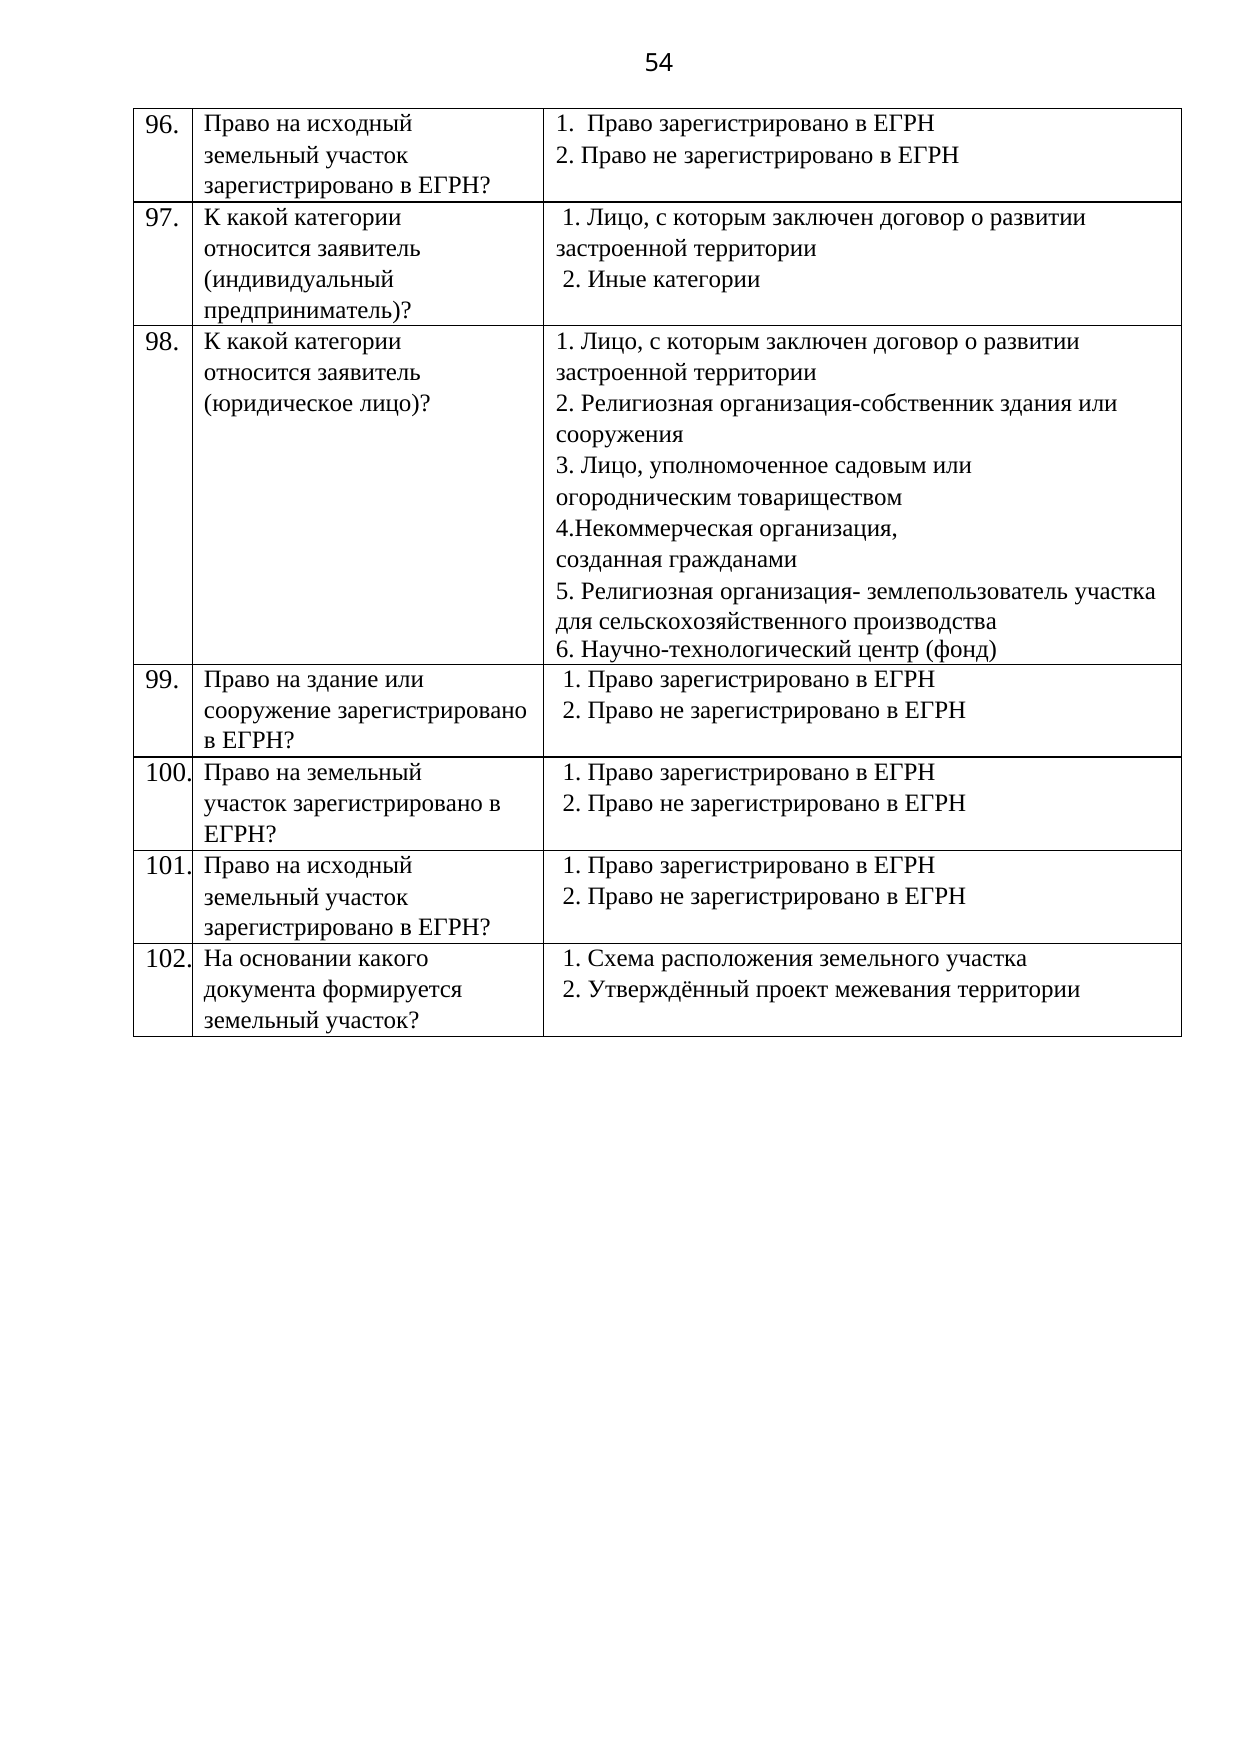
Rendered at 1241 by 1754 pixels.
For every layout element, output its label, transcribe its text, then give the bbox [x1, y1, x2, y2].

table_cell 96. [134, 109, 192, 201]
table_cell 1. Лицо, с которым заключен договор о развитии застроенной территории 2. Религиозная организация-собственник здания или сооружения 3. Лицо, уполномоченное садовым или огородническим товариществом 4.Некоммерческая организация, созданная гражданами 5. Религиозная организация- землепользователь участка для сельскохозяйственного производства 6. Научно-технологический центр (фонд) [544, 326, 1181, 663]
table_cell 1. Право зарегистрировано в ЕГРН 2. Право не зарегистрировано в ЕГРН [544, 109, 1181, 201]
table_cell 102. [134, 944, 192, 1036]
table_cell 101. [134, 851, 192, 942]
table_cell 1. Право зарегистрировано в ЕГРН 2. Право не зарегистрировано в ЕГРН [544, 758, 1181, 849]
table_cell Право на земельный участок зарегистрировано в ЕГРН? [193, 758, 543, 849]
table_cell Право на исходный земельный участок зарегистрировано в ЕГРН? [193, 851, 543, 942]
table_cell 97. [134, 203, 192, 325]
table_cell К какой категории относится заявитель (юридическое лицо)? [193, 326, 543, 663]
table_cell 1. Право зарегистрировано в ЕГРН 2. Право не зарегистрировано в ЕГРН [544, 665, 1181, 756]
table_cell 100. [134, 758, 192, 849]
table_cell 99. [134, 665, 192, 756]
table_cell Право на исходный земельный участок зарегистрировано в ЕГРН? [193, 109, 543, 201]
table_cell 1. Схема расположения земельного участка 2. Утверждённый проект межевания территории [544, 944, 1181, 1036]
table_cell К какой категории относится заявитель (индивидуальный предприниматель)? [193, 203, 543, 325]
table_cell 1. Лицо, с которым заключен договор о развитии застроенной территории 2. Иные категории [544, 203, 1181, 325]
table_cell 1. Право зарегистрировано в ЕГРН 2. Право не зарегистрировано в ЕГРН [544, 851, 1181, 942]
table_cell Право на здание или сооружение зарегистрировано в ЕГРН? [193, 665, 543, 756]
table_cell На основании какого документа формируется земельный участок? [193, 944, 543, 1036]
table_cell 98. [134, 326, 192, 663]
